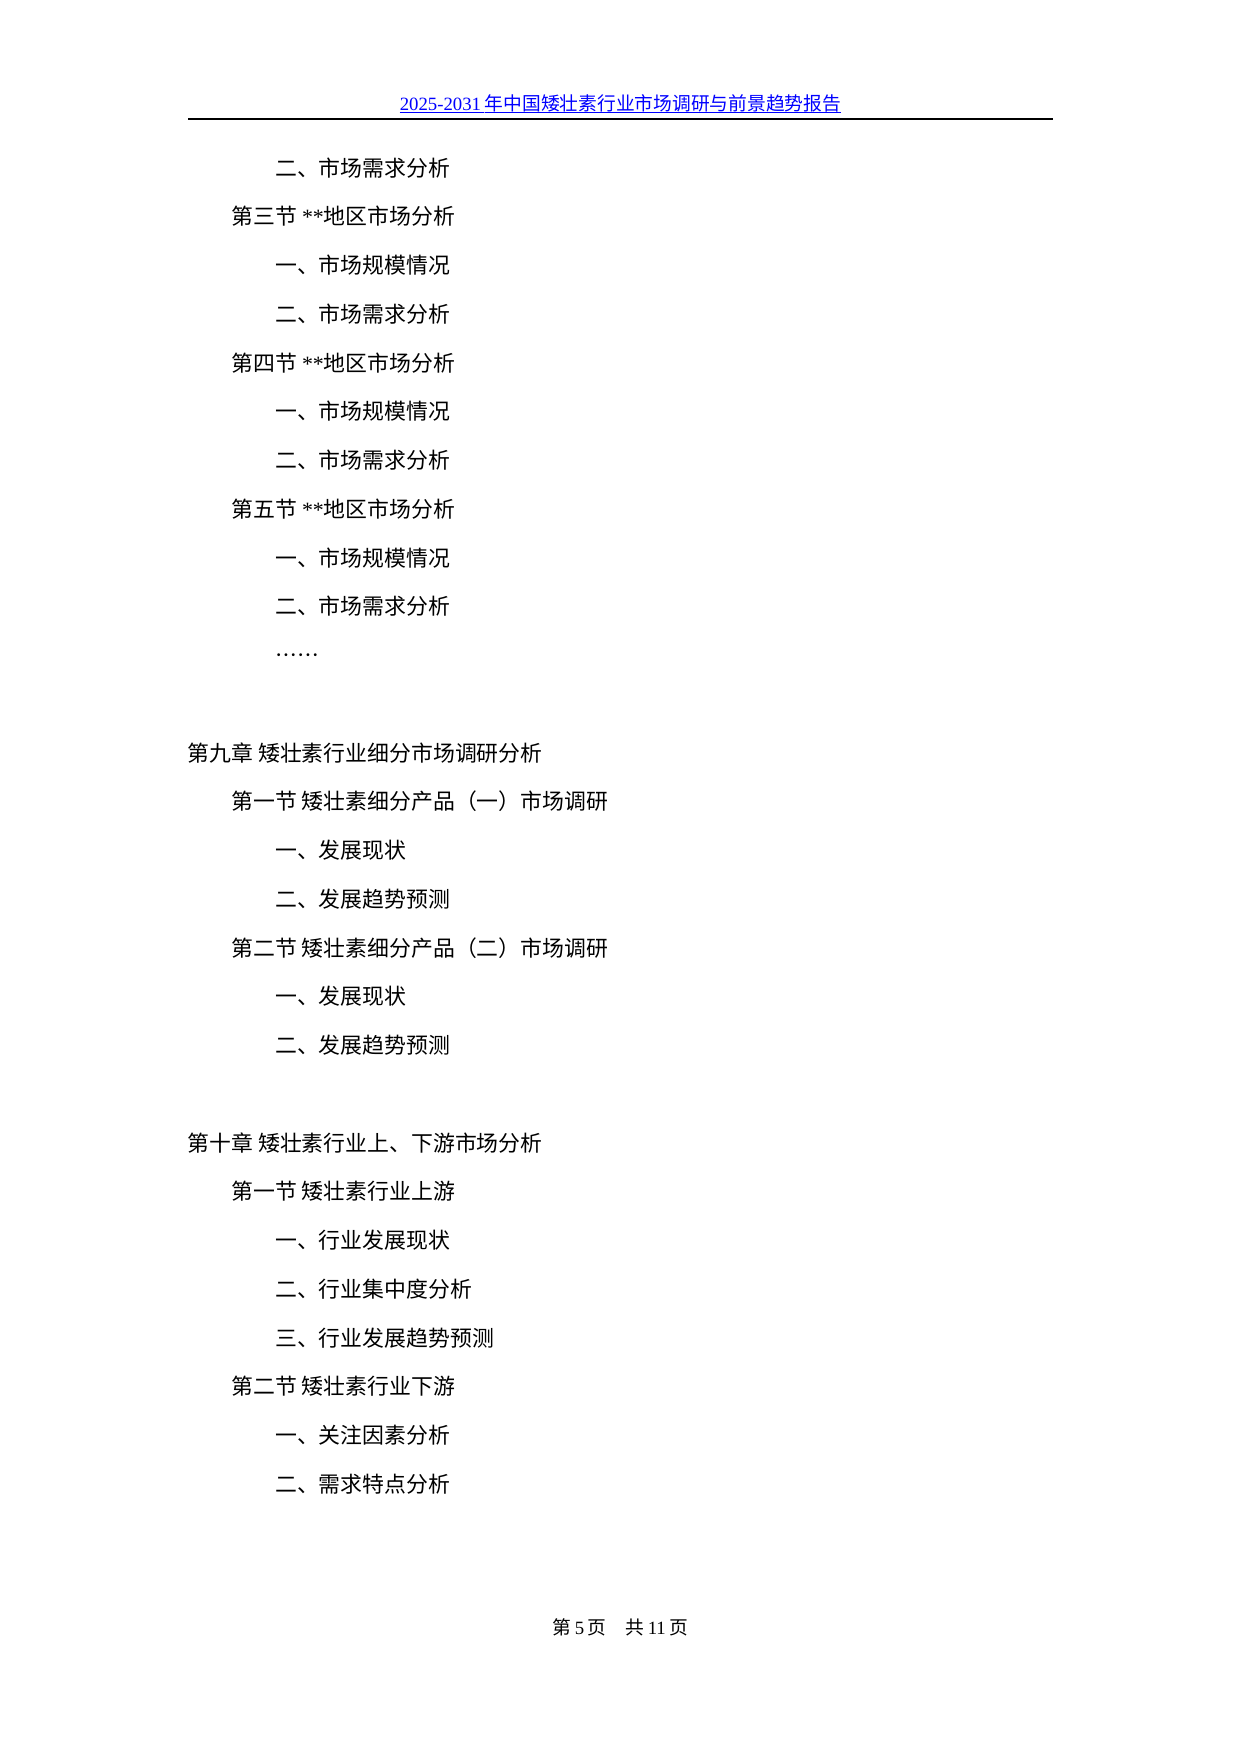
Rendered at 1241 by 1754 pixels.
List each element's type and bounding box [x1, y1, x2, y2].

text [187, 150, 1053, 1499]
